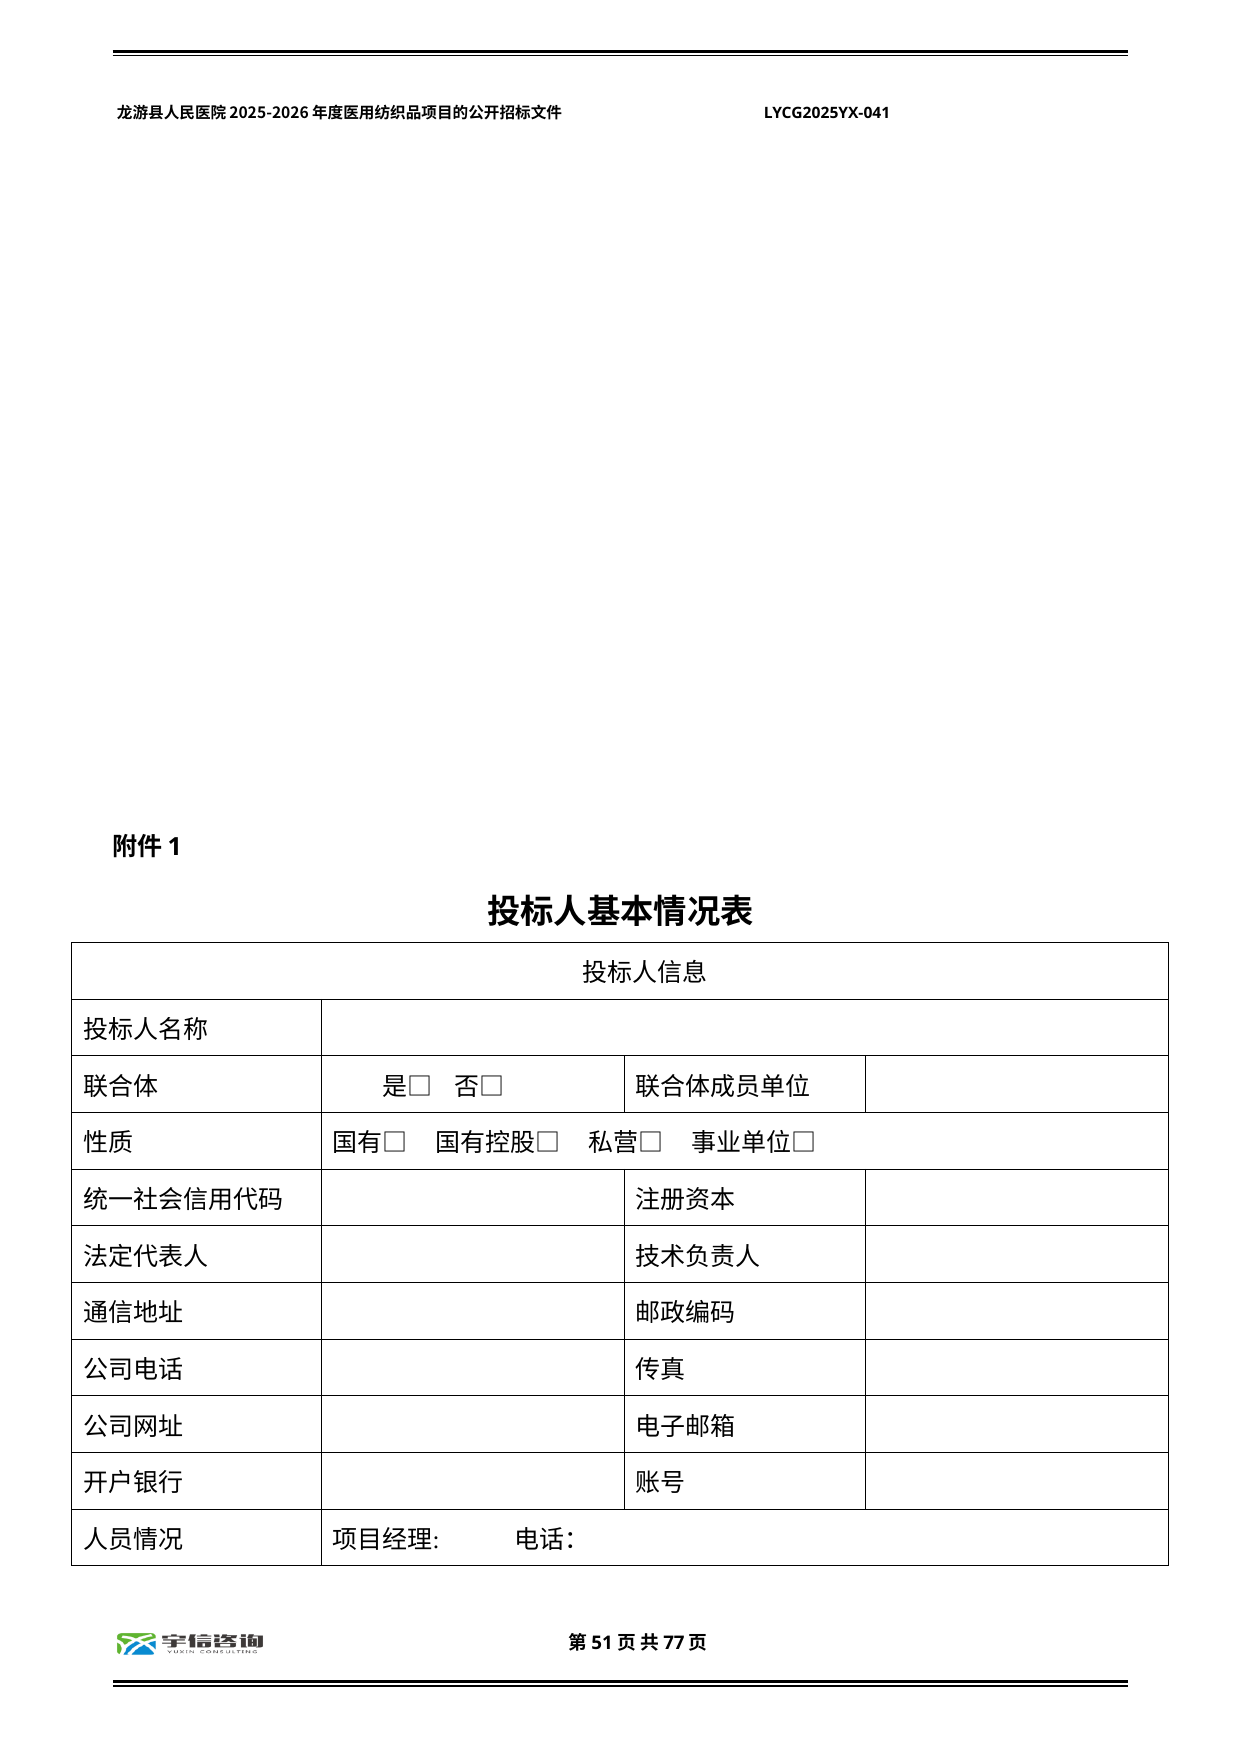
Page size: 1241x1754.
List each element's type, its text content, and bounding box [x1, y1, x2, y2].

table_cell 联合体成员单位 [625, 1056, 865, 1112]
text 投标人基本情况表 [112, 877, 1128, 942]
table_cell 统一社会信用代码 [72, 1170, 321, 1225]
table_cell [866, 1056, 1168, 1112]
table_cell 电子邮箱 [625, 1396, 865, 1452]
table_cell 注册资本 [625, 1170, 865, 1225]
table_cell 性质 [72, 1113, 321, 1169]
table_cell 联合体 [72, 1056, 321, 1112]
table_cell 账号 [625, 1453, 865, 1509]
table_cell 通信地址 [72, 1283, 321, 1339]
table_cell [322, 1170, 624, 1225]
table_cell 投标人名称 [72, 1000, 321, 1055]
text 附件1 [112, 812, 1128, 877]
table_cell [322, 1396, 624, 1452]
table_cell 传真 [625, 1340, 865, 1395]
table_cell [866, 1170, 1168, 1225]
table_cell [322, 1283, 624, 1339]
table_cell 是□ 否□ [322, 1056, 624, 1112]
table_cell 开户银行 [72, 1453, 321, 1509]
table_cell 国有□ 国有控股□ 私营□ 事业单位□ [322, 1113, 1168, 1169]
table_cell [322, 1453, 624, 1509]
table_cell [866, 1396, 1168, 1452]
table_cell [322, 1340, 624, 1395]
picture [113, 1630, 264, 1655]
table_cell [866, 1340, 1168, 1395]
table_cell 公司电话 [72, 1340, 321, 1395]
table_header 投标人信息 [72, 943, 1168, 999]
table_cell 法定代表人 [72, 1226, 321, 1282]
table_cell 技术负责人 [625, 1226, 865, 1282]
table_cell 公司网址 [72, 1396, 321, 1452]
table_cell [322, 1226, 624, 1282]
table_cell 邮政编码 [625, 1283, 865, 1339]
table_cell [322, 1000, 1168, 1055]
table_cell 人员情况 [72, 1510, 321, 1565]
table_cell [866, 1226, 1168, 1282]
table_cell 项目经理: 电话： [322, 1510, 1168, 1565]
table_cell [866, 1283, 1168, 1339]
table_cell [866, 1453, 1168, 1509]
